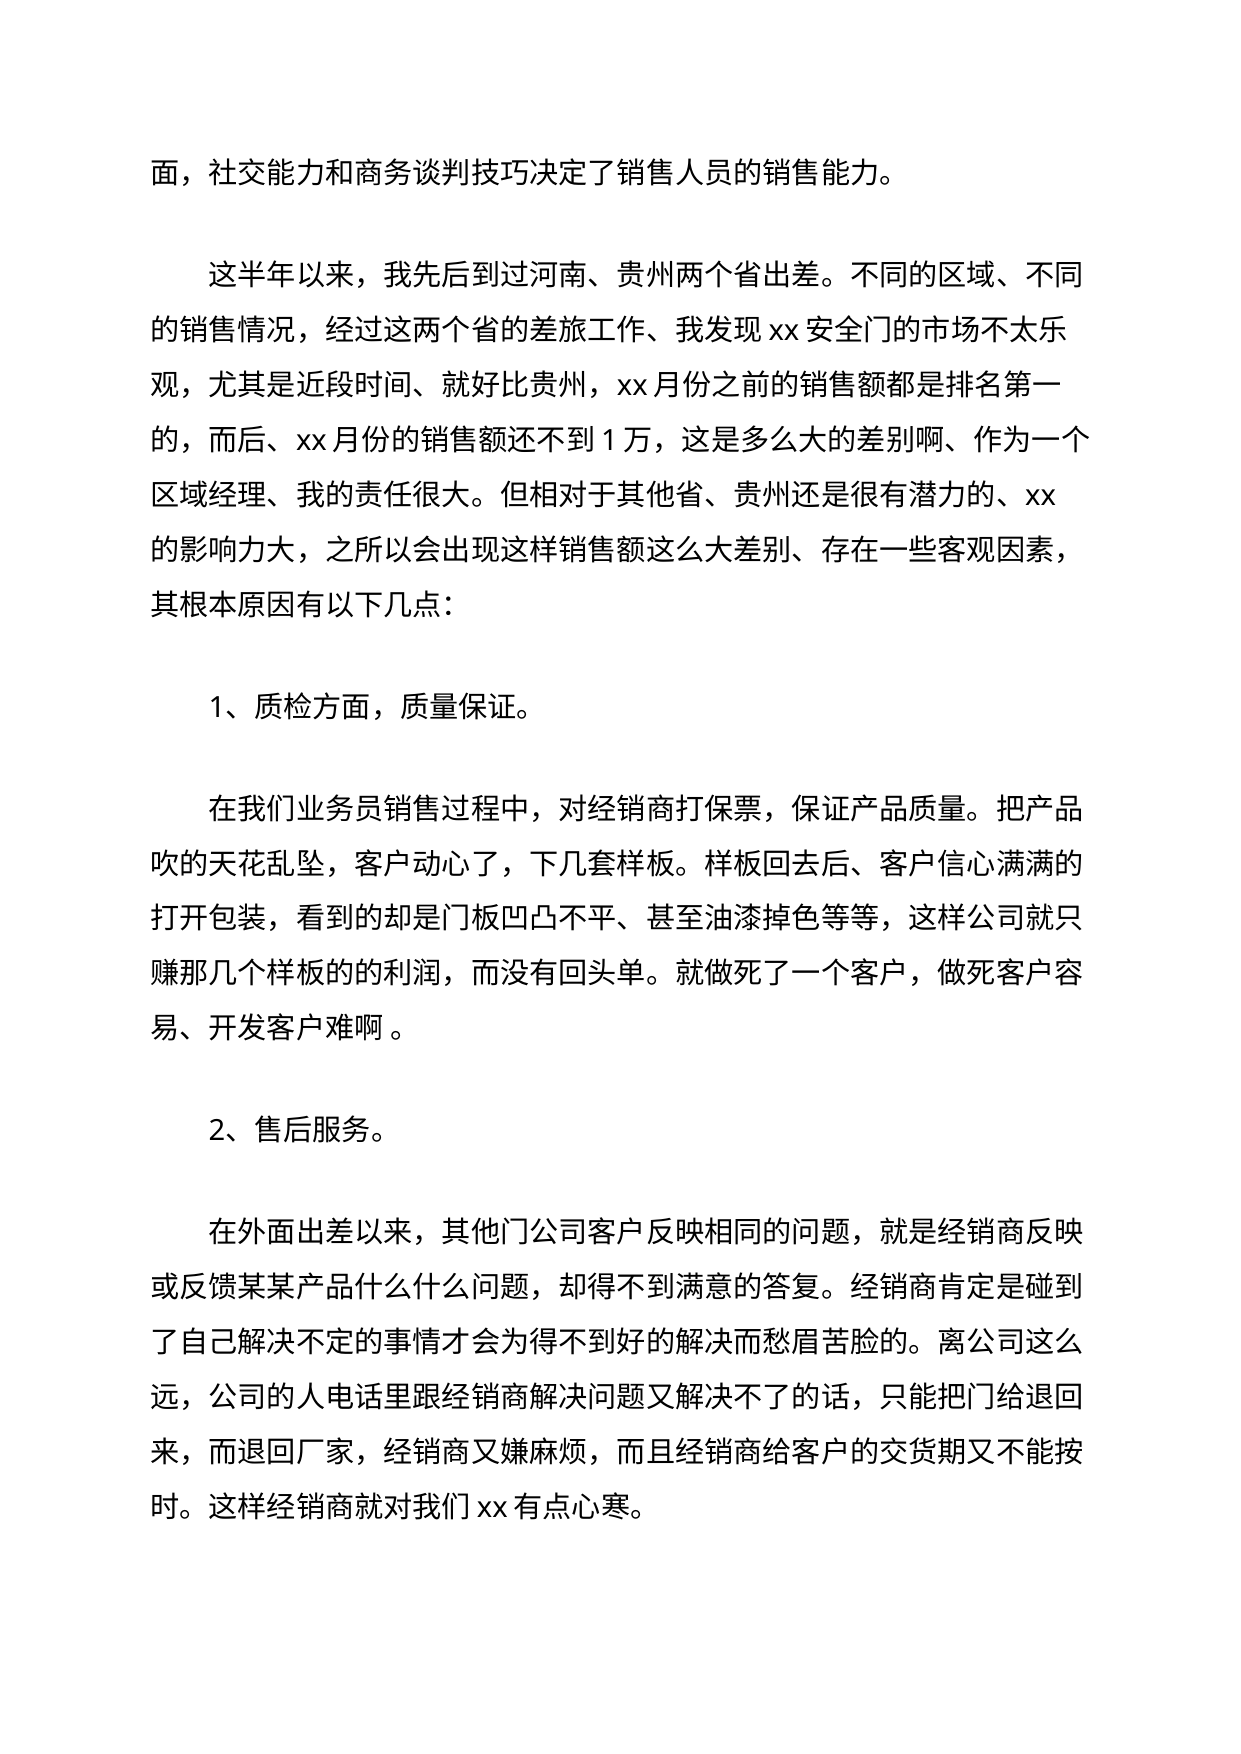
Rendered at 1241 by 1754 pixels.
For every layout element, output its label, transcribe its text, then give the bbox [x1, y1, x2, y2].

text 这半年以来，我先后到过河南、贵州两个省出差。不同的区域、不同的销售情况，经过这两个省的差旅工作、我发现xx安全门的市场不太乐观，尤其是近段时间、就好比贵州，xx月份之前的销售额都是排名第一的，而后、xx月份的销售额还不到1万，这是多么大的差别啊、作为一个区域经理、我的责任很大。但相对于其他省、贵州还是很有潜力的、xx的影响力大，之所以会出现这样销售额这么大差别、存在一些客观因素，其根本原因有以下几点： [150, 252, 1090, 624]
text 在我们业务员销售过程中，对经销商打保票，保证产品质量。把产品吹的天花乱坠，客户动心了，下几套样板。样板回去后、客户信心满满的打开包装，看到的却是门板凹凸不平、甚至油漆掉色等等，这样公司就只赚那几个样板的的利润，而没有回头单。就做死了一个客户，做死客户容易、开发客户难啊 。 [150, 785, 1090, 1047]
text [150, 150, 1090, 192]
text 1、质检方面，质量保证。 [150, 683, 1090, 726]
text 2、售后服务。 [150, 1107, 1090, 1149]
text 在外面出差以来，其他门公司客户反映相同的问题，就是经销商反映或反馈某某产品什么什么问题，却得不到满意的答复。经销商肯定是碰到了自己解决不定的事情才会为得不到好的解决而愁眉苦脸的。离公司这么远，公司的人电话里跟经销商解决问题又解决不了的话，只能把门给退回来，而退回厂家，经销商又嫌麻烦，而且经销商给客户的交货期又不能按时。这样经销商就对我们xx有点心寒。 [150, 1209, 1090, 1526]
